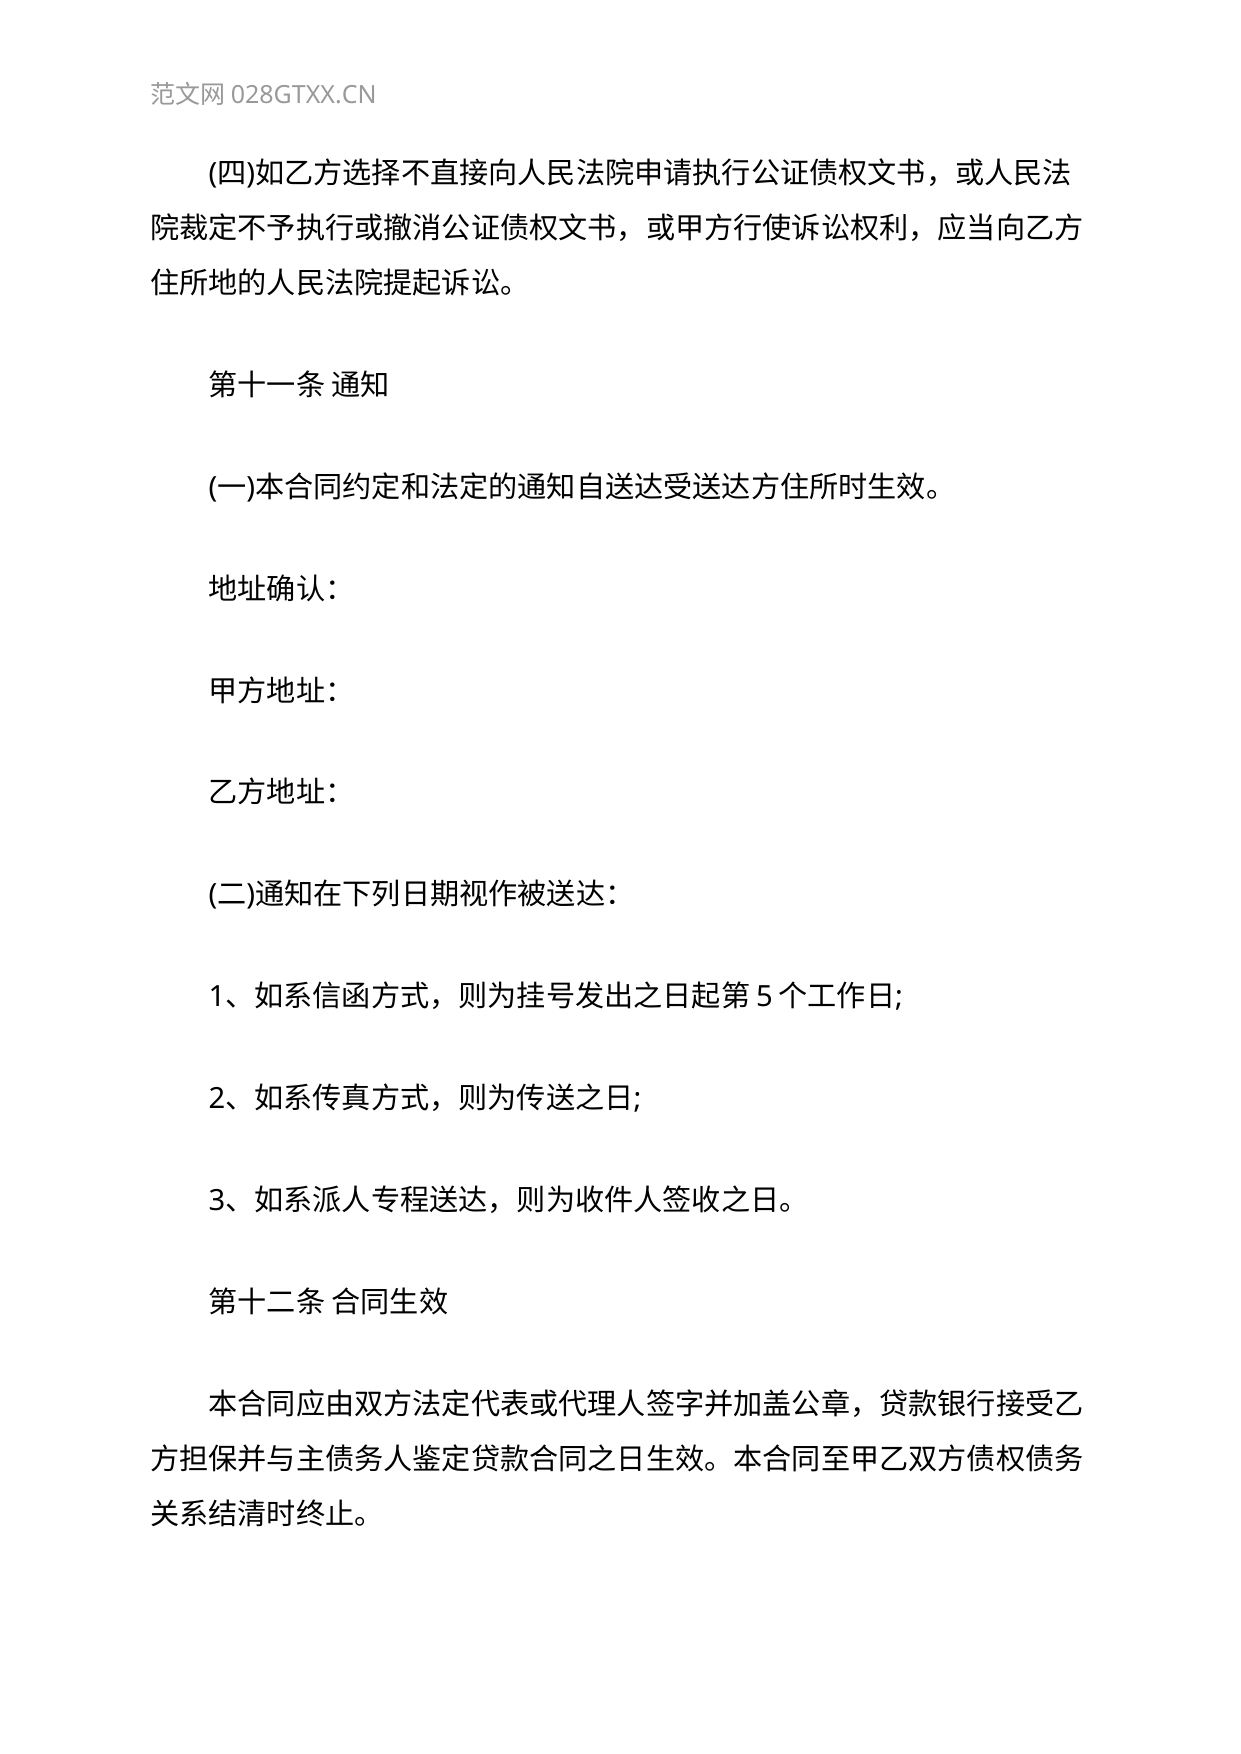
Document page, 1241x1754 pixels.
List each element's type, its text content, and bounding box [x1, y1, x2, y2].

text (四)如乙方选择不直接向人民法院申请执行公证债权文书，或人民法院裁定不予执行或撤消公证债权文书，或甲方行使诉讼权利，应当向乙方住所地的人民法院提起诉讼。 [150, 150, 1090, 302]
text 甲方地址： [150, 667, 1090, 709]
text 乙方地址： [150, 769, 1090, 811]
text 第十二条 合同生效 [150, 1279, 1090, 1321]
text (一)本合同约定和法定的通知自送达受送达方住所时生效。 [150, 463, 1090, 506]
text 3、如系派人专程送达，则为收件人签收之日。 [150, 1177, 1090, 1219]
text 1、如系信函方式，则为挂号发出之日起第5个工作日; [150, 973, 1090, 1015]
text 本合同应由双方法定代表或代理人签字并加盖公章，贷款银行接受乙方担保并与主债务人鉴定贷款合同之日生效。本合同至甲乙双方债权债务关系结清时终止。 [150, 1380, 1090, 1532]
text 地址确认： [150, 565, 1090, 608]
text 第十一条 通知 [150, 362, 1090, 404]
text 2、如系传真方式，则为传送之日; [150, 1075, 1090, 1117]
text (二)通知在下列日期视作被送达： [150, 871, 1090, 913]
